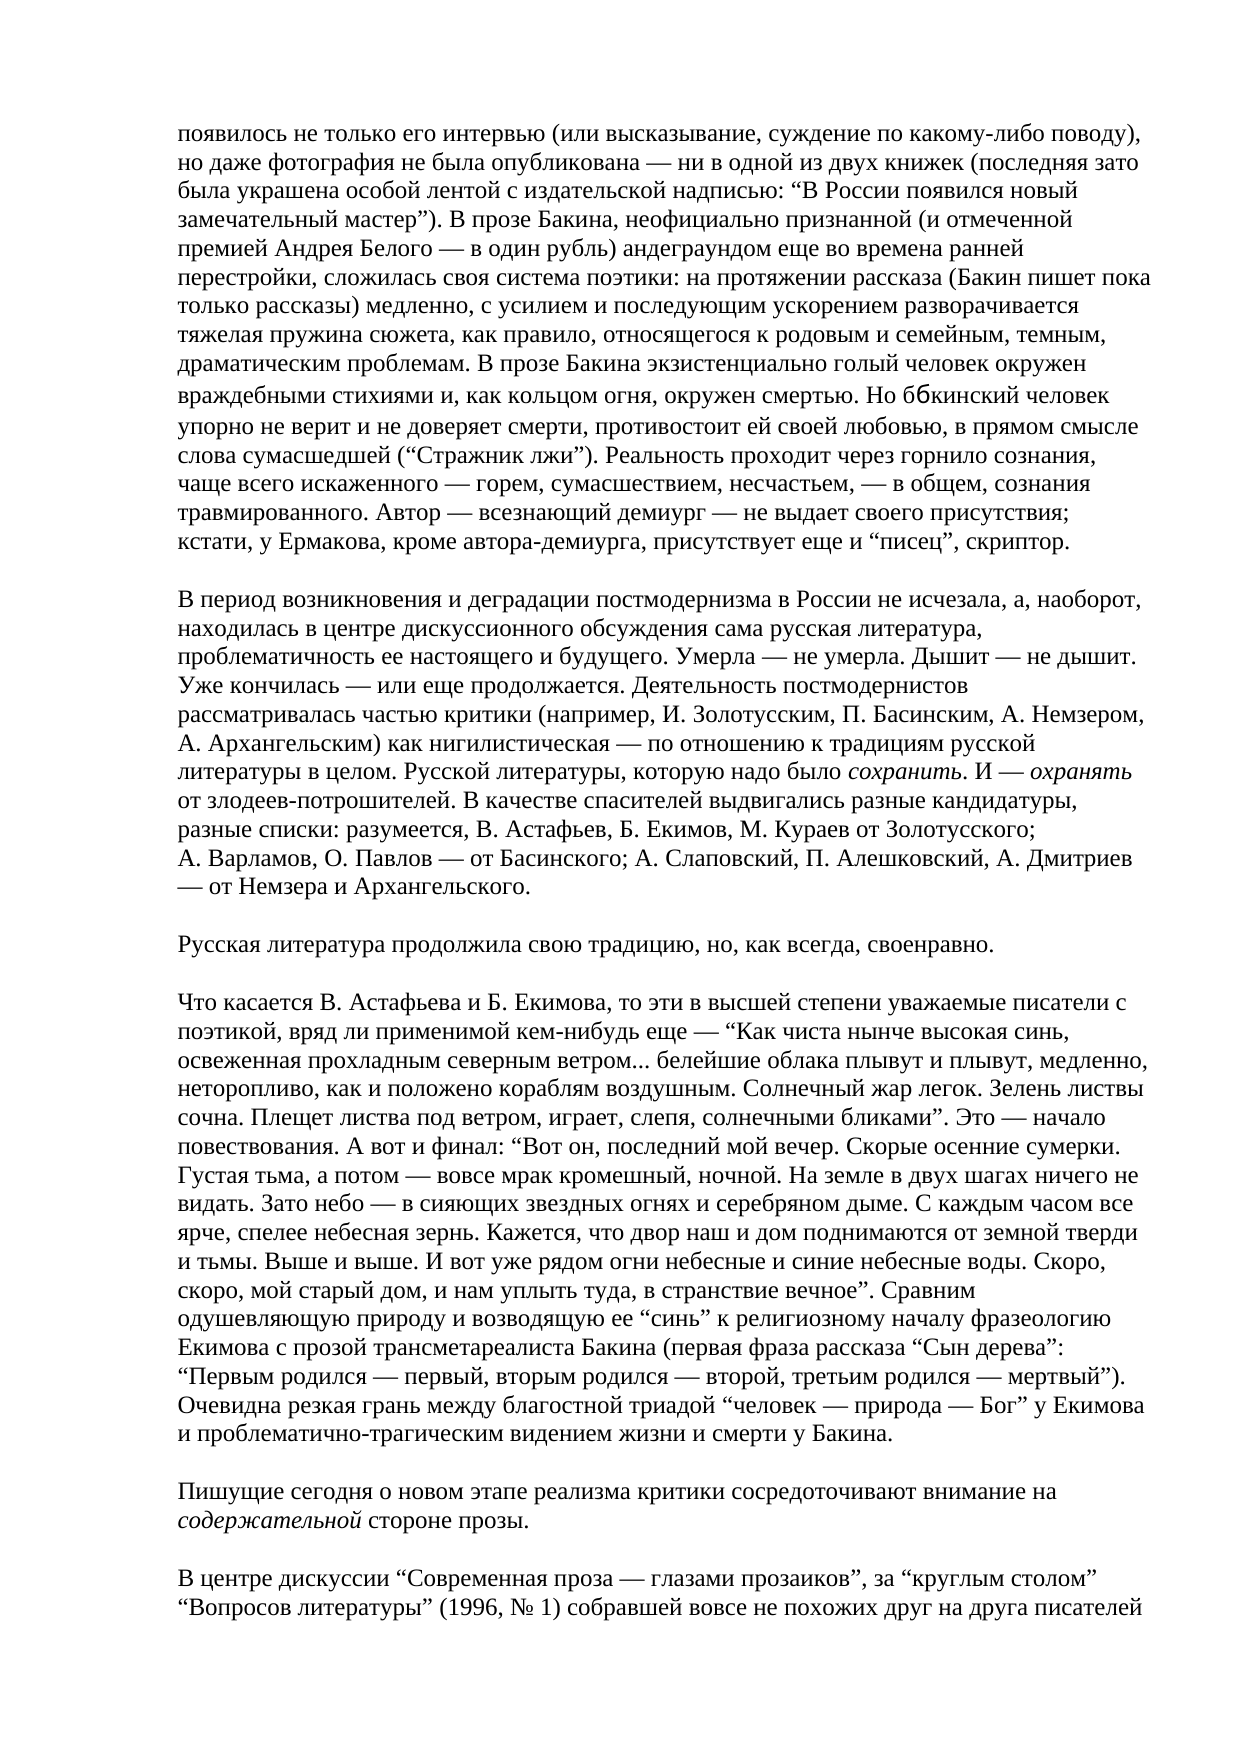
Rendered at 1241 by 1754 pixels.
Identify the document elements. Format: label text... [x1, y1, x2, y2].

text В период возникновения и деградации постмодернизма в России не исчезала, а, наоборот, находилась в центре дискуссионного обсуждения сама русская литература, проблематичность ее настоящего и будущего. Умерла — не умерла. Дышит — не дышит. Уже кончилась — или еще продолжается. Деятельность постмодернистов рассматривалась частью критики (например, И. Золотусским, П. Басинским, А. Немзером, А. Архангельским) как нигилистическая — по отношению к традициям русской литературы в целом. Русской литературы, которую надо было сохранить. И — охранять от злодеев-потрошителей. В качестве спасителей выдвигались разные кандидатуры, разные списки: разумеется, В. Астафьев, Б. Екимов, М. Кураев от Золотусского; А. Варламов, О. Павлов — от Басинского; А. Слаповский, П. Алешковский, А. Дмитриев — от Немзера и Архангельского. [177, 584, 1152, 900]
text Что касается В. Астафьева и Б. Екимова, то эти в высшей степени уважаемые писатели с поэтикой, вряд ли применимой кем-нибудь еще — “Как чиста нынче высокая синь, освеженная прохладным северным ветром... белейшие облака плывут и плывут, медленно, неторопливо, как и положено кораблям воздушным. Солнечный жар легок. Зелень листвы сочна. Плещет листва под ветром, играет, слепя, солнечными бликами”. Это — начало повествования. А вот и финал: “Вот он, последний мой вечер. Скорые осенние сумерки. Густая тьма, а потом — вовсе мрак кромешный, ночной. На земле в двух шагах ничего не видать. Зато небо — в сияющих звездных огнях и серебряном дыме. С каждым часом все ярче, спелее небесная зернь. Кажется, что двор наш и дом поднимаются от земной тверди и тьмы. Выше и выше. И вот уже рядом огни небесные и синие небесные воды. Скоро, скоро, мой старый дом, и нам уплыть туда, в странствие вечное”. Сравним одушевляющую природу и возводящую ее “синь” к религиозному началу фразеологию Екимова с прозой трансметареалиста Бакина (первая фраза рассказа “Сын дерева”: “Первым родился — первый, вторым родился — второй, третьим родился — мертвый”). Очевидна резкая грань между благостной триадой “человек — природа — Бог” у Екимова и проблематично-трагическим видением жизни и смерти у Бакина. [177, 987, 1152, 1447]
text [177, 1563, 1152, 1621]
text Пишущие сегодня о новом этапе реализма критики сосредоточивают внимание на содержательной стороне прозы. [177, 1476, 1152, 1534]
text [177, 118, 1152, 555]
text Русская литература продолжила свою традицию, но, как всегда, своенравно. [177, 929, 1152, 958]
